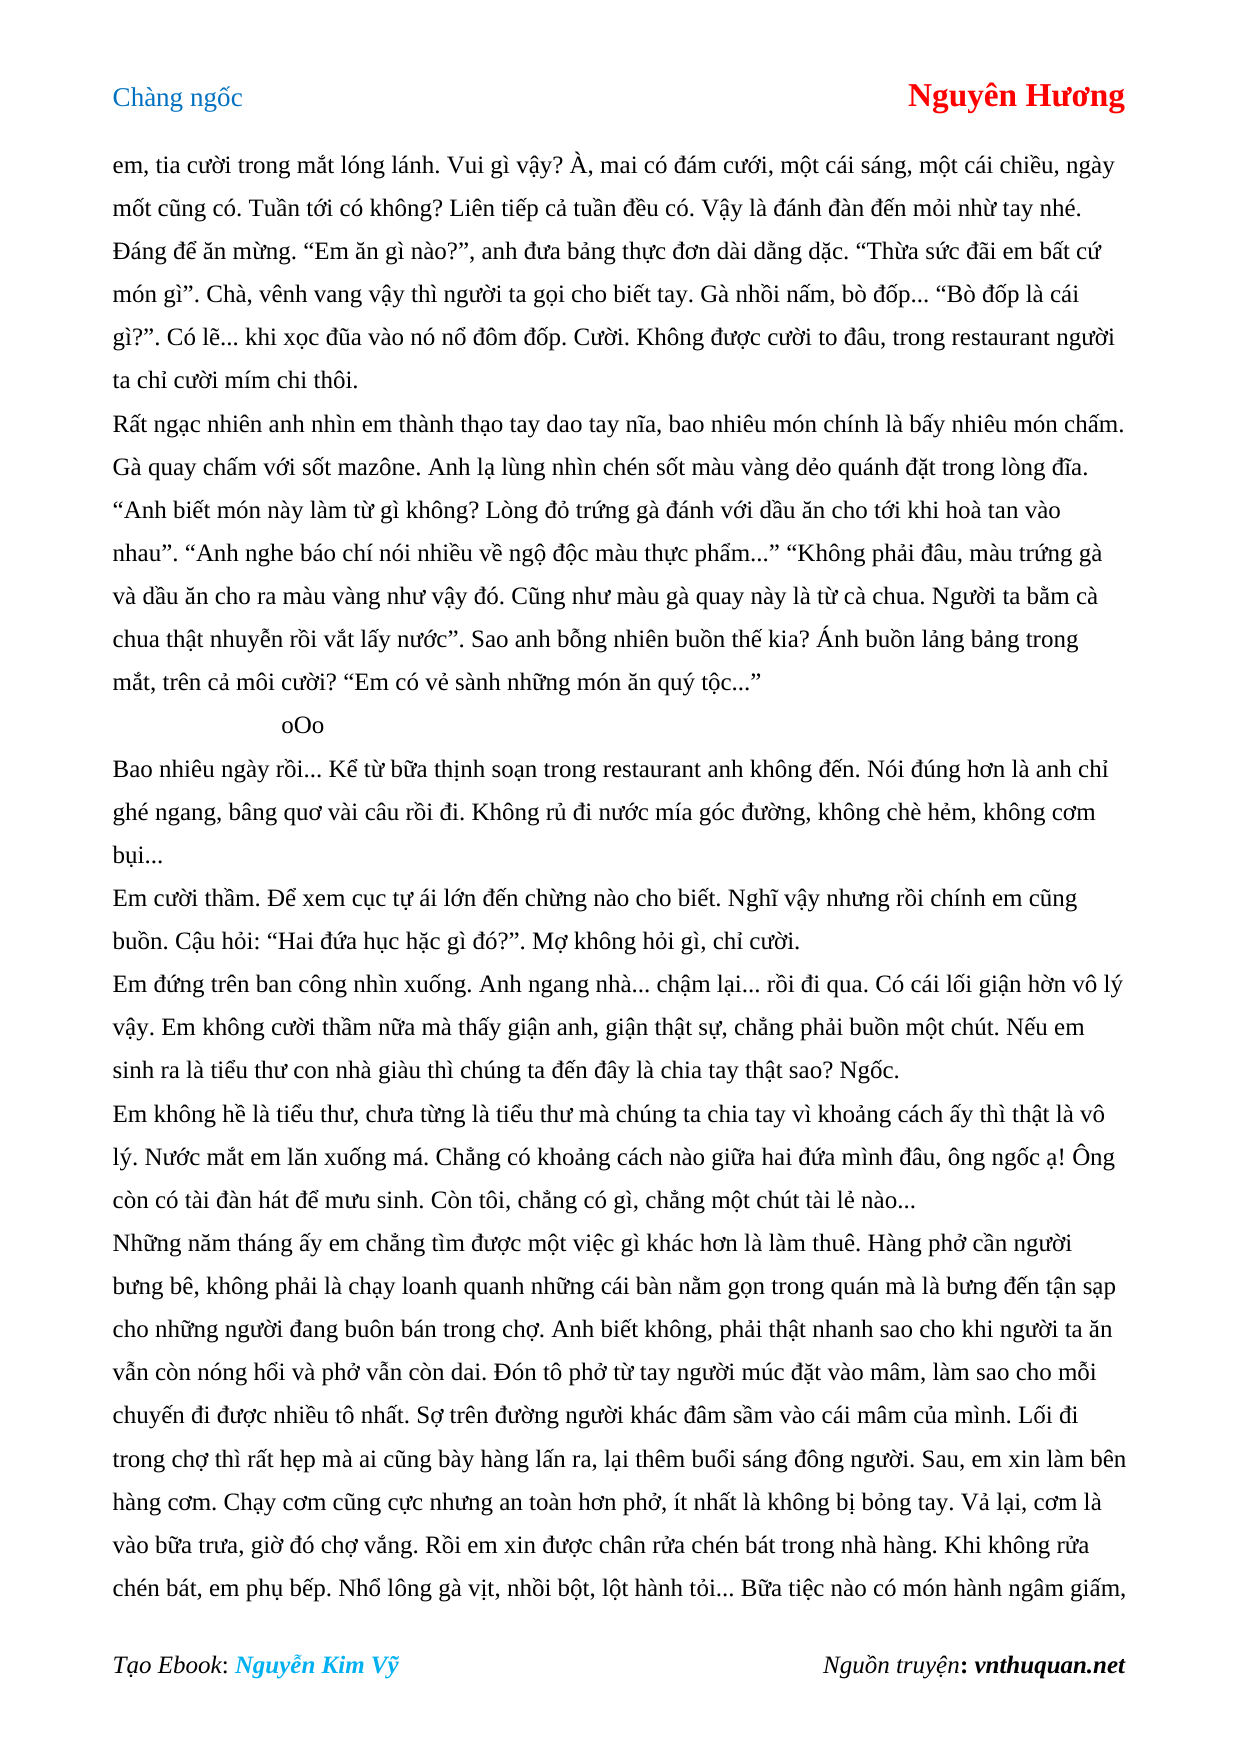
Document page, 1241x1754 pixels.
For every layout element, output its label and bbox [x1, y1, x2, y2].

text [112, 150, 1128, 1602]
